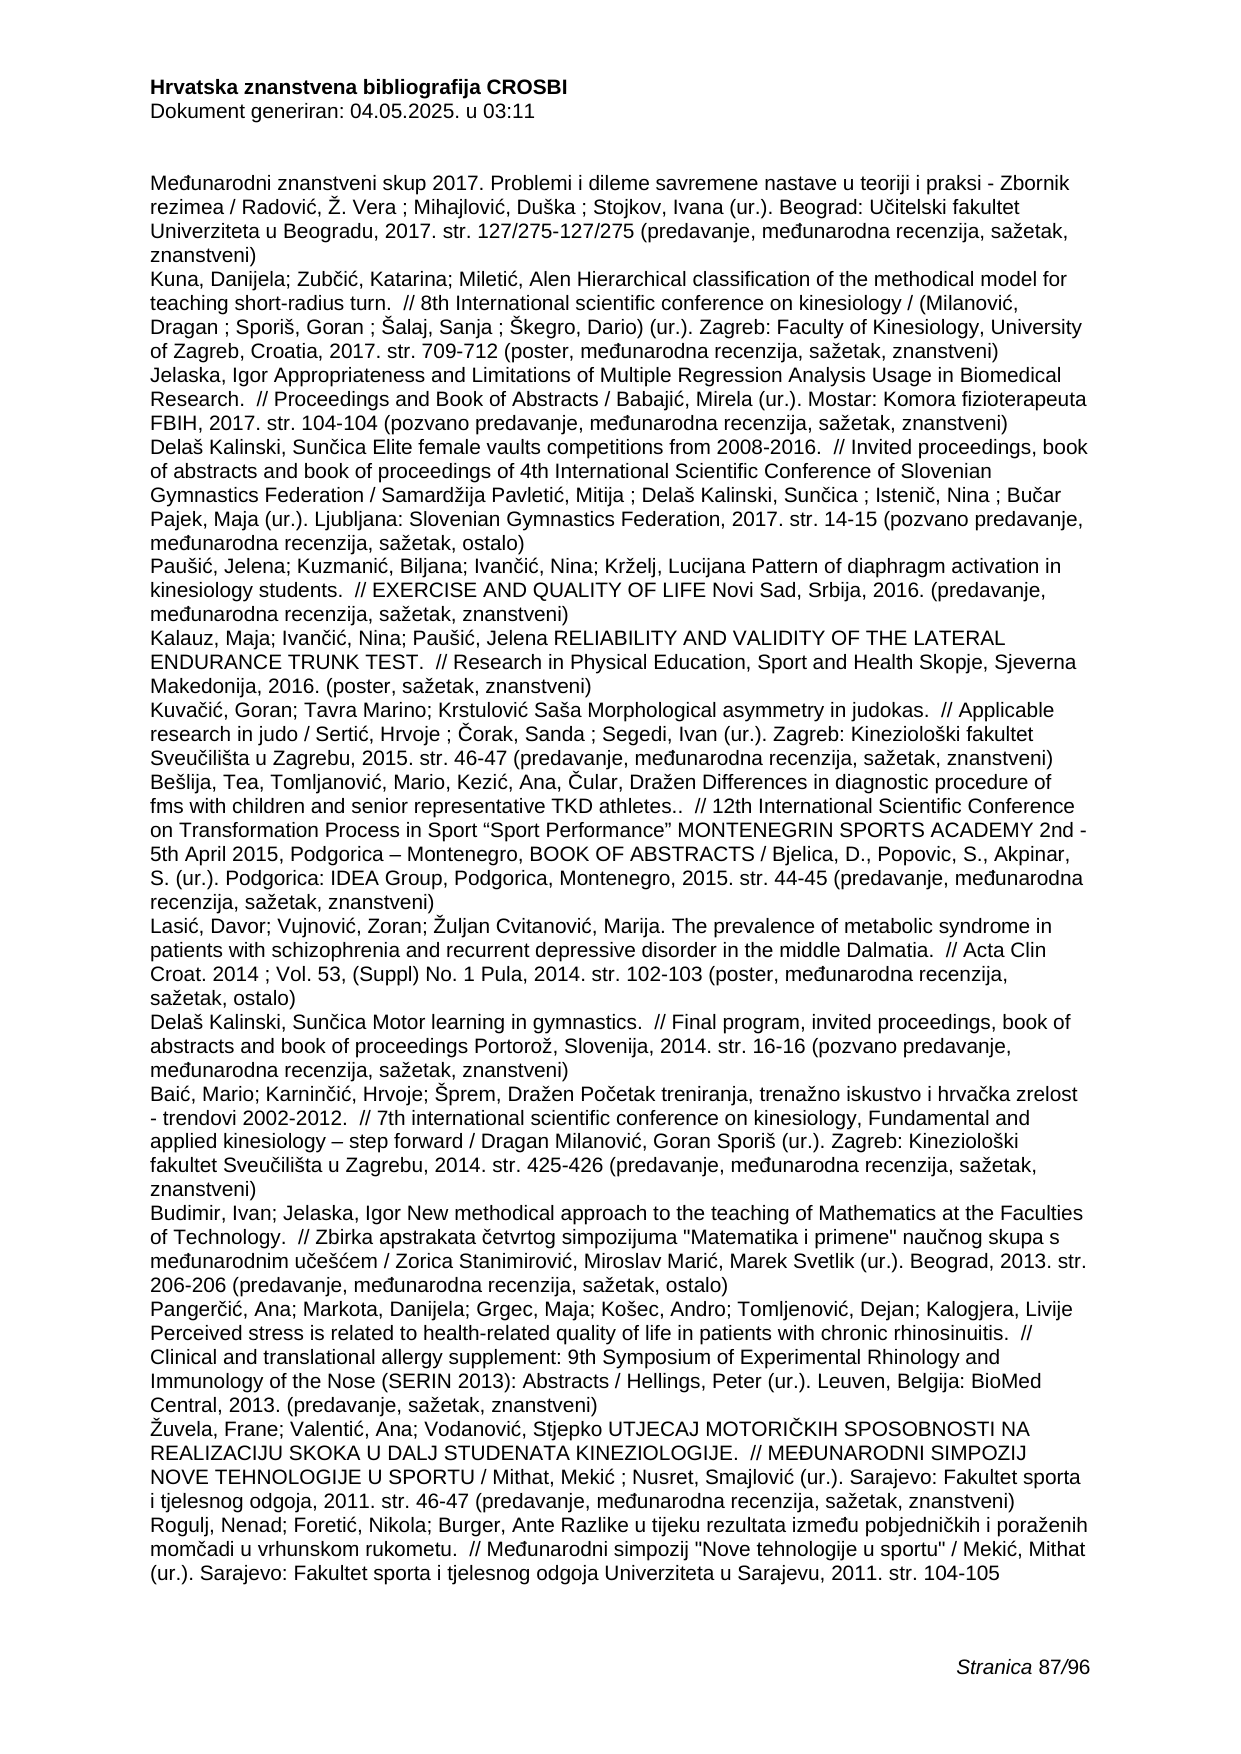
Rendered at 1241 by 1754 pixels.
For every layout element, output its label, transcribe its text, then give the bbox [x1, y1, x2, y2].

text Bešlija, Tea, Tomljanović, Mario, Kezić, Ana, Čular, Dražen [150, 770, 1090, 914]
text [150, 1513, 1090, 1584]
text Paušić, Jelena; Kuzmanić, Biljana; Ivančić, Nina; Krželj, Lucijana [150, 554, 1090, 626]
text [150, 171, 1090, 267]
text Kuna, Danijela; Zubčić, Katarina; Miletić, Alen [150, 267, 1090, 363]
text Lasić, Davor; Vujnović, Zoran; Žuljan Cvitanović, Marija. [150, 914, 1090, 1009]
text Žuvela, Frane; Valentić, Ana; Vodanović, Stjepko [150, 1417, 1090, 1513]
text Jelaska, Igor [150, 363, 1090, 434]
text Delaš Kalinski, Sunčica [150, 1009, 1090, 1081]
text Delaš Kalinski, Sunčica [150, 434, 1090, 554]
text Budimir, Ivan; Jelaska, Igor [150, 1201, 1090, 1297]
text Kuvačić, Goran; Tavra Marino; Krstulović Saša [150, 698, 1090, 770]
text Kalauz, Maja; Ivančić, Nina; Paušić, Jelena [150, 626, 1090, 698]
text Baić, Mario; Karninčić, Hrvoje; Šprem, Dražen [150, 1081, 1090, 1201]
text Pangerčić, Ana; Markota, Danijela; Grgec, Maja; Košec, Andro; Tomljenović, Dejan; Kalogjera, Livije [150, 1297, 1090, 1417]
